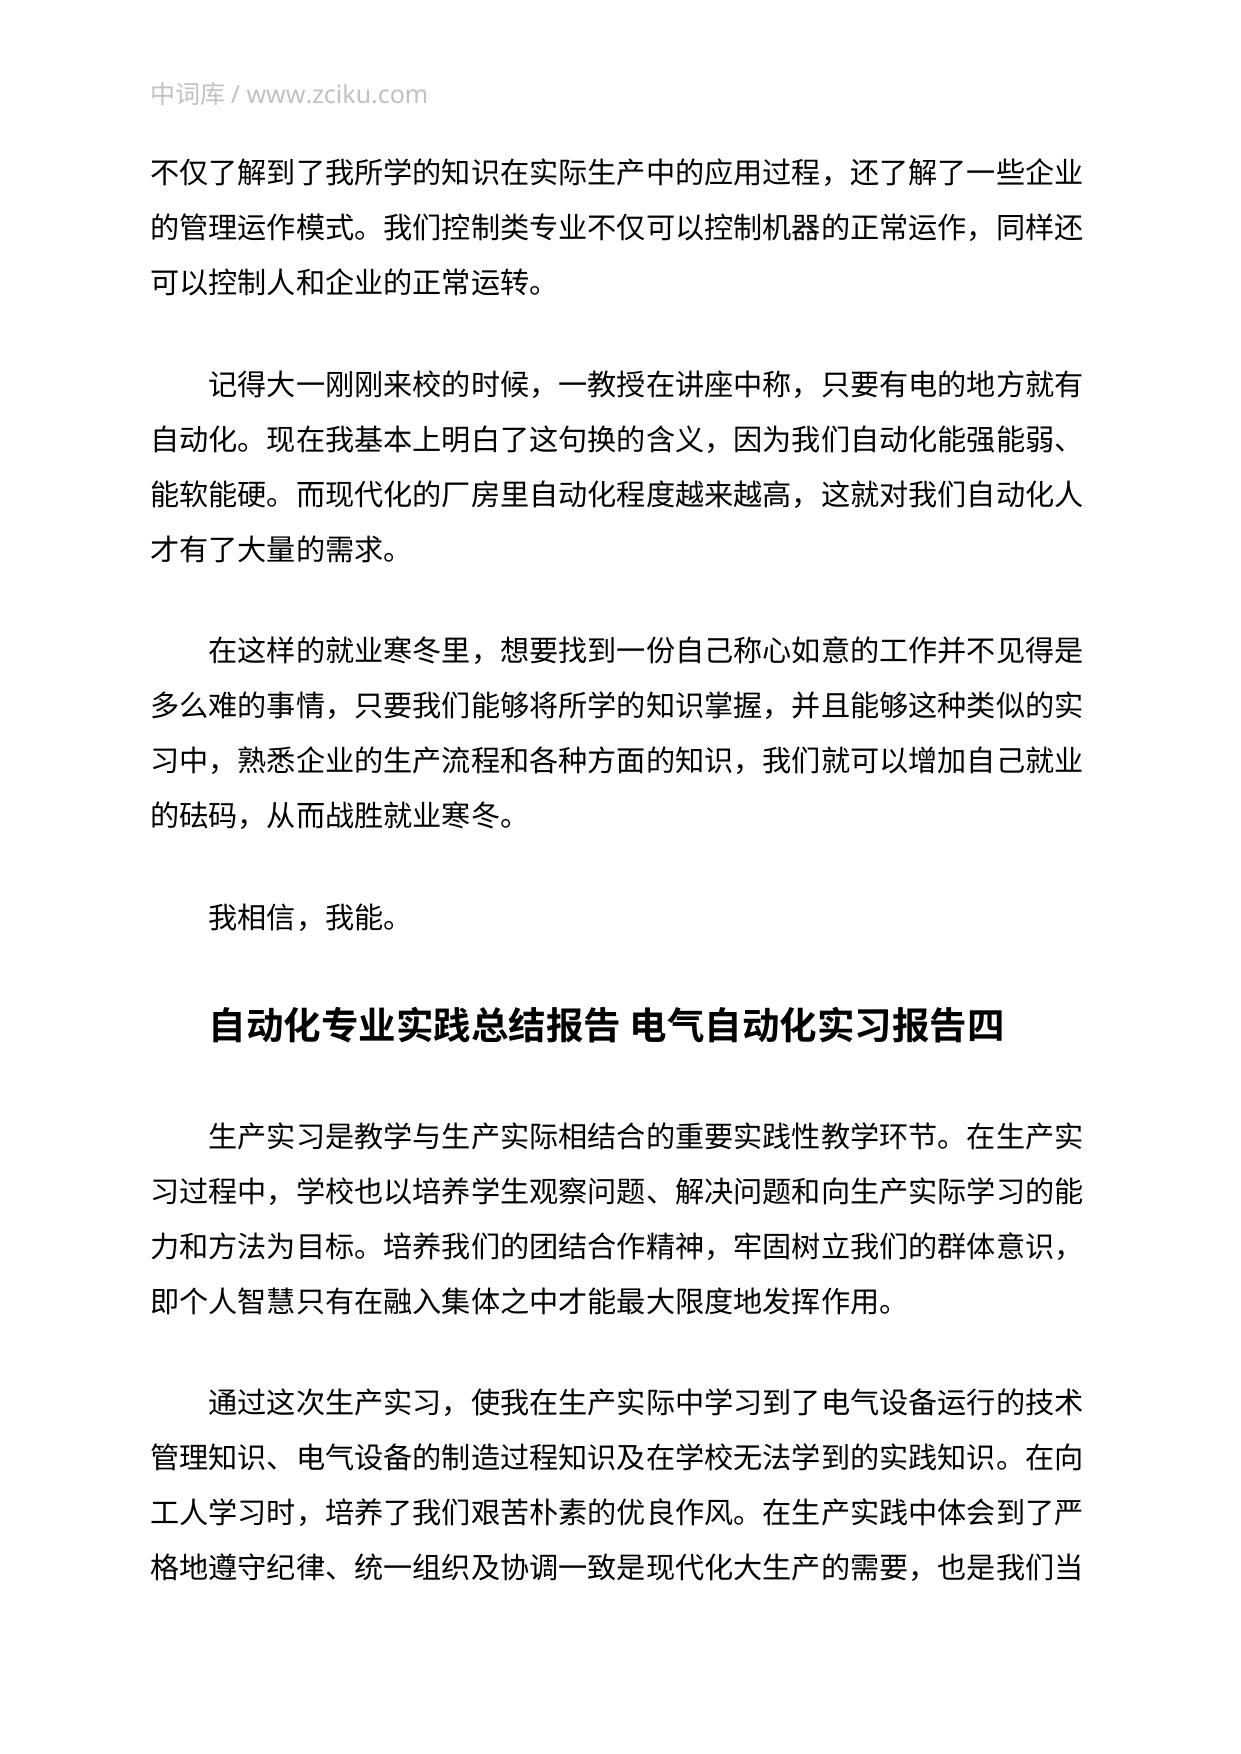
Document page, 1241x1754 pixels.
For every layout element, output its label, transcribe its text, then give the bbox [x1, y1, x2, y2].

text 我相信，我能。 [150, 894, 1090, 937]
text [150, 1380, 1090, 1587]
text 自动化专业实践总结报告 电气自动化实习报告四 [150, 996, 1090, 1051]
text 在这样的就业寒冬里，想要找到一份自己称心如意的工作并不见得是多么难的事情，只要我们能够将所学的知识掌握，并且能够这种类似的实习中，熟悉企业的生产流程和各种方面的知识，我们就可以增加自己就业的砝码，从而战胜就业寒冬。 [150, 628, 1090, 835]
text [150, 150, 1090, 302]
text 生产实习是教学与生产实际相结合的重要实践性教学环节。在生产实习过程中，学校也以培养学生观察问题、解决问题和向生产实际学习的能力和方法为目标。培养我们的团结合作精神，牢固树立我们的群体意识，即个人智慧只有在融入集体之中才能最大限度地发挥作用。 [150, 1114, 1090, 1321]
text 记得大一刚刚来校的时候，一教授在讲座中称，只要有电的地方就有自动化。现在我基本上明白了这句换的含义，因为我们自动化能强能弱、能软能硬。而现代化的厂房里自动化程度越来越高，这就对我们自动化人才有了大量的需求。 [150, 362, 1090, 568]
